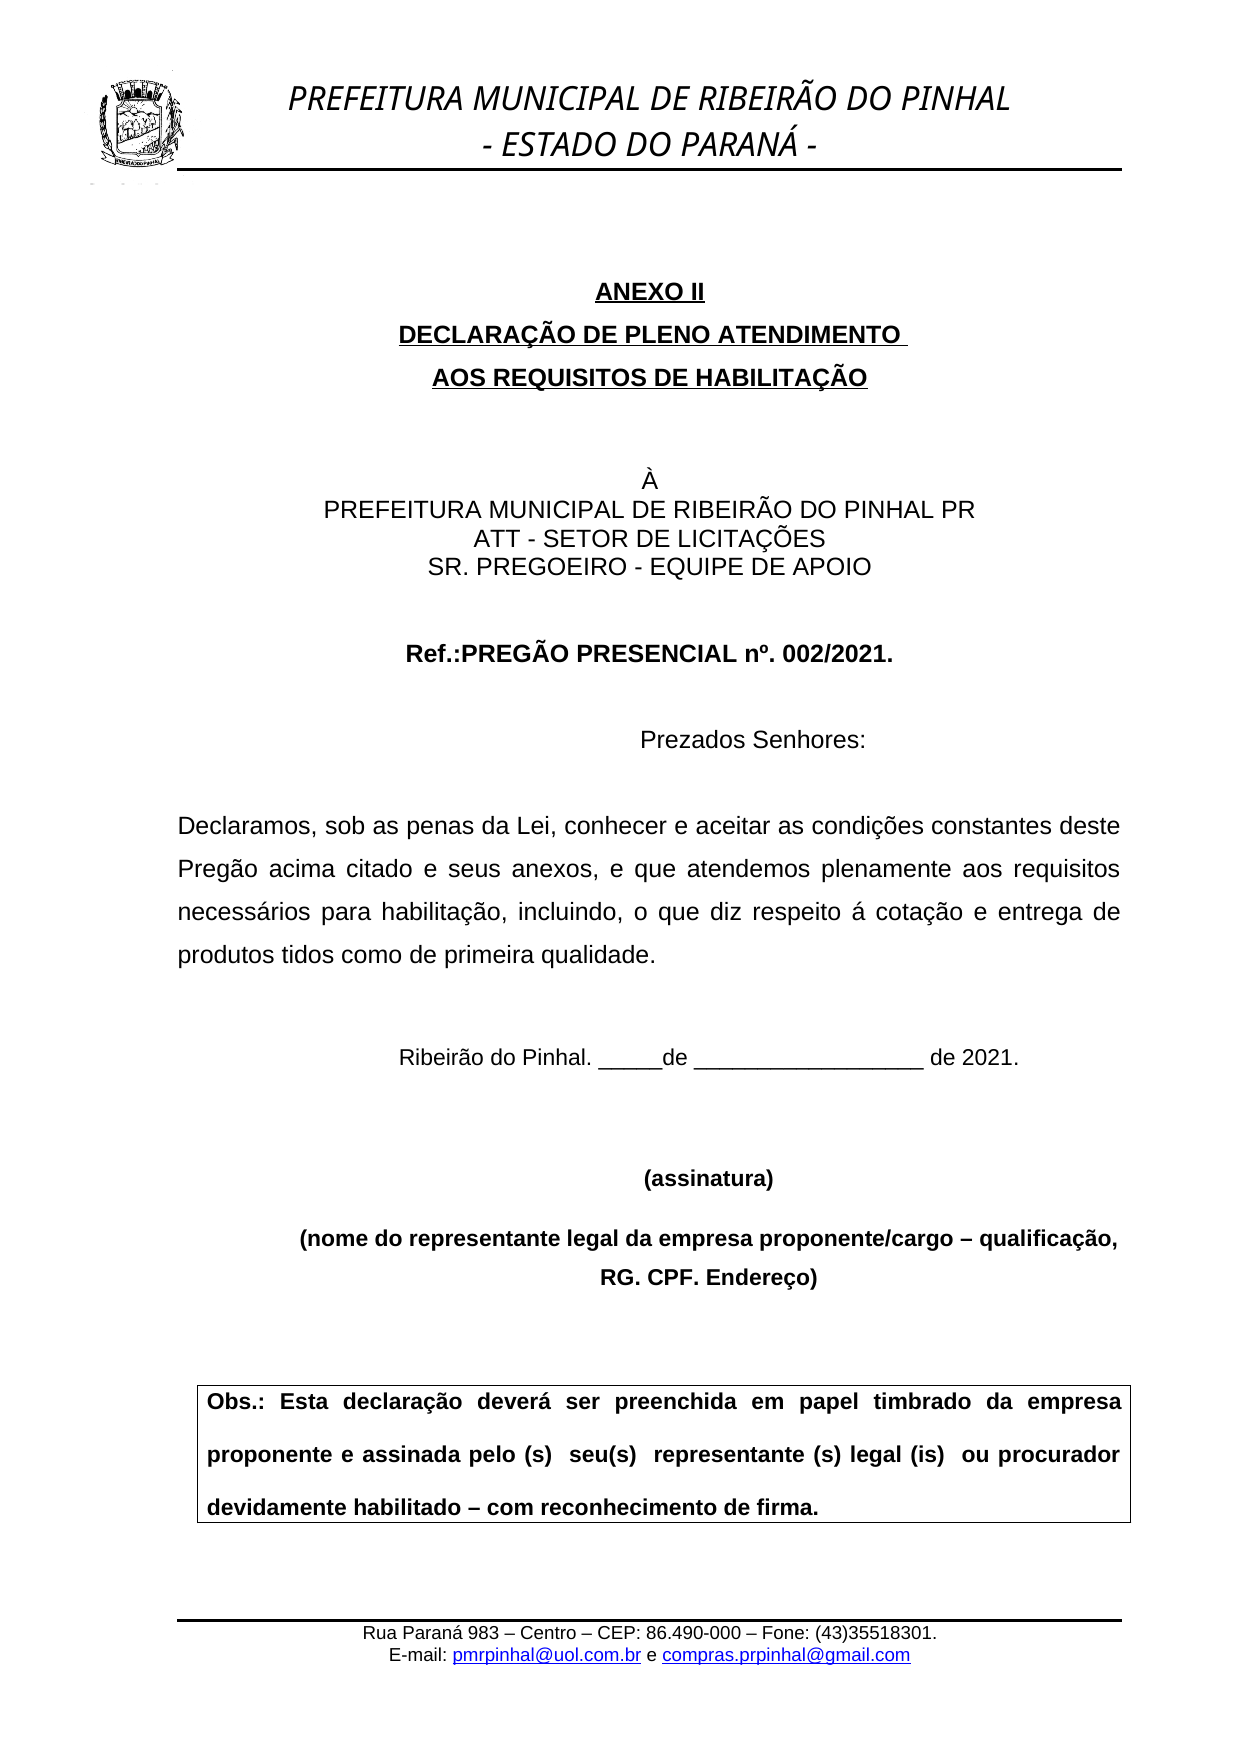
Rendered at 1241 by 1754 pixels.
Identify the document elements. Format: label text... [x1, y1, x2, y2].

text Ref.:PREGÃO PRESENCIAL nº. 002/2021. [177, 639, 1122, 667]
title AOS REQUISITOS DE HABILITAÇÃO [177, 363, 1122, 391]
picture [83, 65, 202, 185]
text Prezados Senhores: [177, 725, 1122, 754]
text SR. PREGOEIRO - EQUIPE DE APOIO [177, 552, 1122, 581]
text (nome do representante legal da empresa proponente/cargo – qualificação, RG. CPF. Endereço) [295, 1225, 1122, 1291]
text Ribeirão do Pinhal. _____de __________________ de 2021. [295, 1044, 1122, 1070]
text (assinatura) [295, 1164, 1122, 1191]
text ATT - SETOR DE LICITAÇÕES [177, 524, 1122, 552]
text À [177, 466, 1122, 495]
text Declaramos, sob as penas da Lei, conhecer e aceitar as condições constantes deste Pregão acima citado e seus anexos, e que atendemos plenamente aos requisitos necessários para habilitação, incluindo, o que diz respeito á cotação e entrega de produtos tidos como de primeira qualidade. [177, 811, 1122, 969]
title DECLARAÇÃO DE PLENO ATENDIMENTO [177, 319, 1122, 348]
text PREFEITURA MUNICIPAL DE RIBEIRÃO DO PINHAL PR [177, 495, 1122, 524]
text Obs.: Esta declaração deverá ser preenchida em papel timbrado da empresa proponente e assinada pelo (s) seu(s) representante (s) legal (is) ou procurador devidamente habilitado – com reconhecimento de firma. [198, 1386, 1130, 1522]
title ANEXO II [177, 276, 1122, 305]
